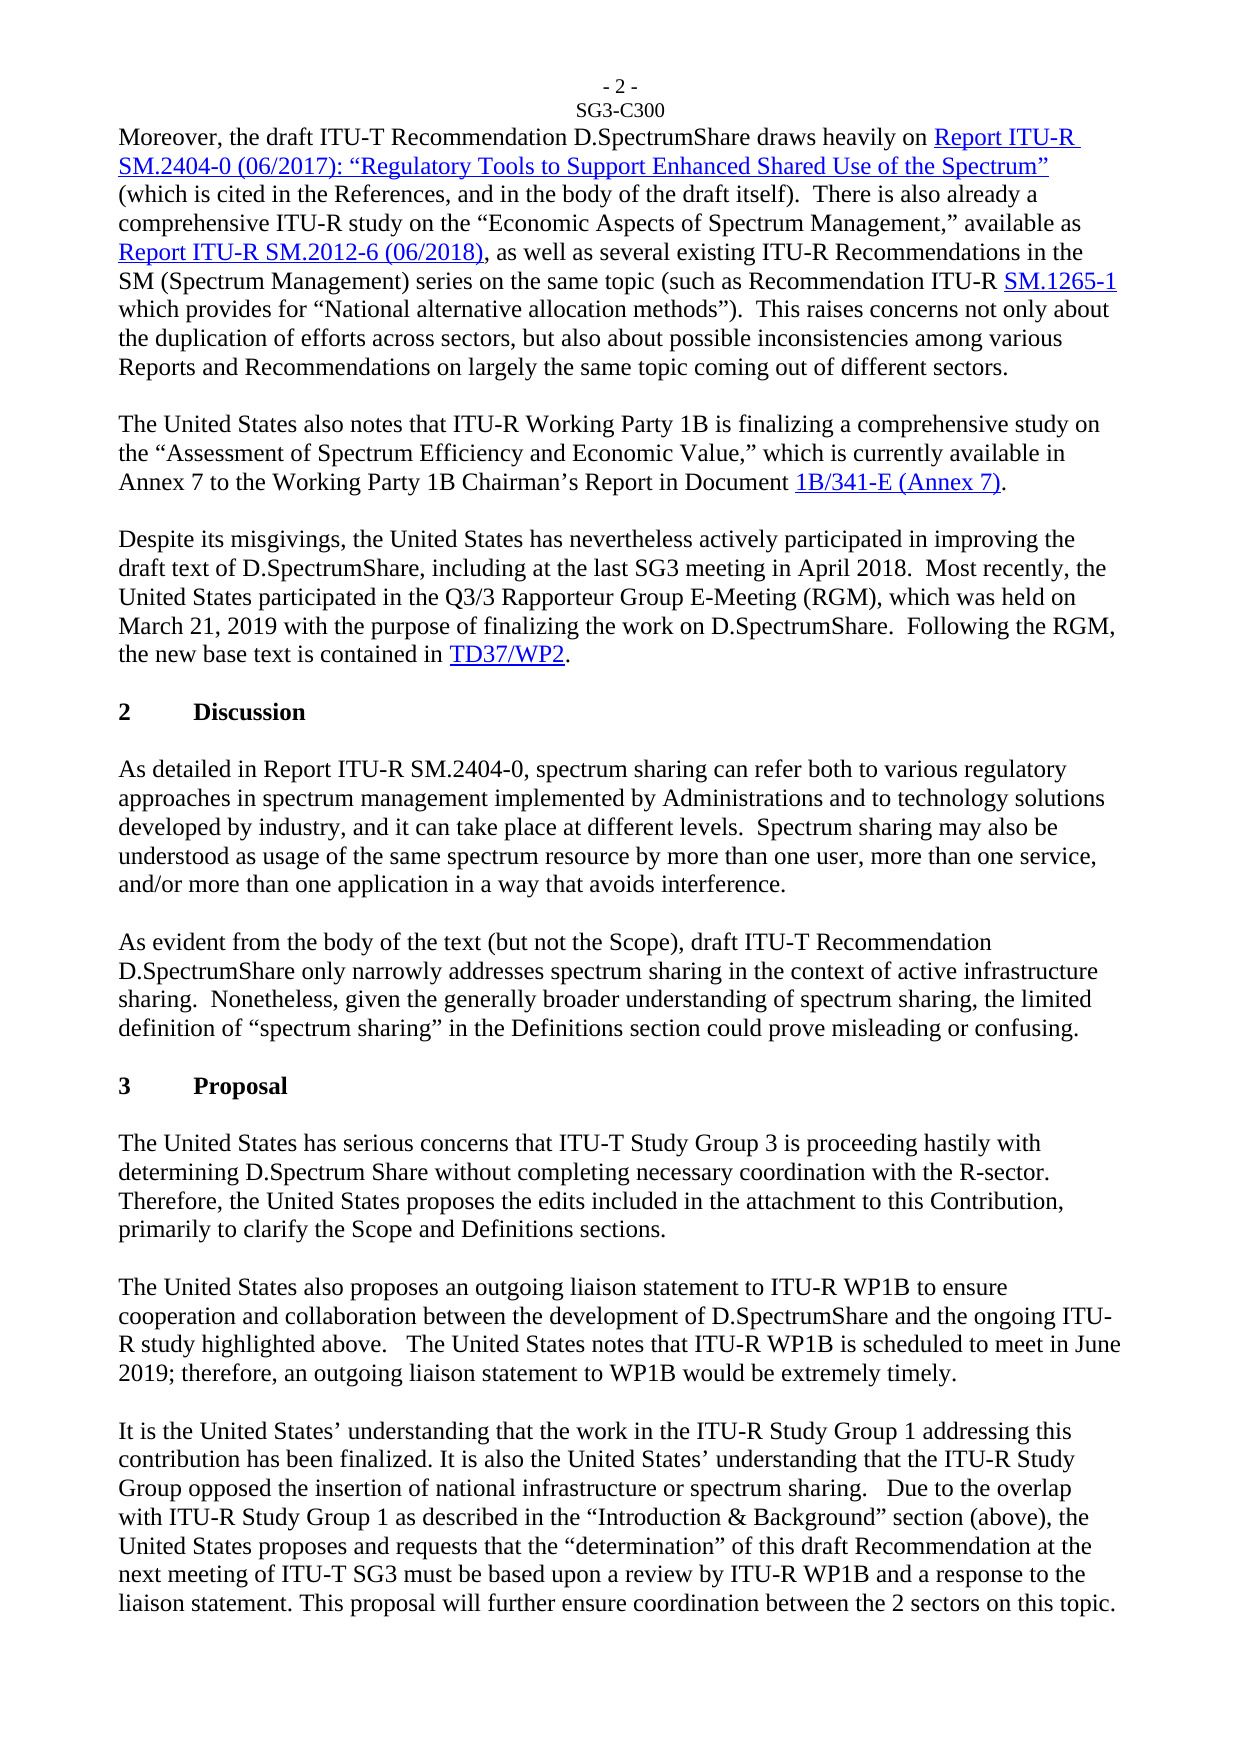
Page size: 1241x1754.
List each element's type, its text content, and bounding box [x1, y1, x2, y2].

text As detailed in Report ITU-R SM.2404-0, spectrum sharing can refer both to various regulatory approaches in spectrum management implemented by Administrations and to technology solutions developed by industry, and it can take place at different levels. Spectrum sharing may also be understood as usage of the same spectrum resource by more than one user, more than one service, and/or more than one application in a way that avoids interference. [118, 754, 1122, 898]
text 3 Proposal [118, 1071, 1122, 1099]
text which provides for “National alternative allocation methods”). This raises concerns not only about the duplication of efforts across sectors, but also about possible inconsistencies among various Reports and Recommendations on largely the same topic coming out of different sectors. [118, 294, 1122, 381]
text 2 Discussion [118, 697, 1122, 726]
text The United States has serious concerns that ITU-T Study Group 3 is proceeding hastily with determining D.Spectrum Share without completing necessary coordination with the R-sector. Therefore, the United States proposes the edits included in the attachment to this Contribution, primarily to clarify the Scope and Definitions sections. [118, 1128, 1122, 1243]
text It is the United States’ understanding that the work in the ITU-R Study Group 1 addressing this contribution has been finalized. It is also the United States’ understanding that the ITU-R Study Group opposed the insertion of national infrastructure or spectrum sharing. Due to the overlap with ITU-R Study Group 1 as described in the “Introduction & Background” section (above), the United States proposes and requests that the “determination” of this draft Recommendation at the next meeting of ITU-T SG3 must be based upon a review by ITU-R WP1B and a response to the liaison statement. This proposal will further ensure coordination between the 2 sectors on this topic. [118, 1416, 1122, 1617]
text As evident from the body of the text (but not the Scope), draft ITU-T Recommendation D.SpectrumShare only narrowly addresses spectrum sharing in the context of active infrastructure sharing. Nonetheless, given the generally broader understanding of spectrum sharing, the limited definition of “spectrum sharing” in the Definitions section could prove misleading or confusing. [118, 927, 1122, 1042]
text Moreover, the draft ITU-T Recommendation D.SpectrumShare draws heavily on Report ITU-R SM.2404-0 (06/2017): “Regulatory Tools to Support Enhanced Shared Use of the Spectrum” (which is cited in the References, and in the body of the draft itself). There is also already a comprehensive ITU-R study on the “Economic Aspects of Spectrum Management,” available as Report ITU-R SM.2012-6 (06/2018), as well as several existing ITU-R Recommendations in the SM (Spectrum Management) series on the same topic (such as Recommendation ITU-R SM.1265-1 [118, 122, 1122, 294]
text The United States also proposes an outgoing liaison statement to ITU-R WP1B to ensure cooperation and collaboration between the development of D.SpectrumShare and the ongoing ITU-R study highlighted above. The United States notes that ITU-R WP1B is scheduled to meet in June 2019; therefore, an outgoing liaison statement to WP1B would be extremely timely. [118, 1272, 1122, 1387]
text Despite its misgivings, the United States has nevertheless actively participated in improving the draft text of D.SpectrumShare, including at the last SG3 meeting in April 2018. Most recently, the United States participated in the Q3/3 Rapporteur Group E-Meeting (RGM), which was held on March 21, 2019 with the purpose of finalizing the work on D.SpectrumShare. Following the RGM, the new base text is contained in TD37/WP2. [118, 524, 1122, 668]
text The United States also notes that ITU-R Working Party 1B is finalizing a comprehensive study on the “Assessment of Spectrum Efficiency and Economic Value,” which is currently available in Annex 7 to the Working Party 1B Chairman’s Report in Document 1B/341-E (Annex 7). [118, 409, 1122, 496]
